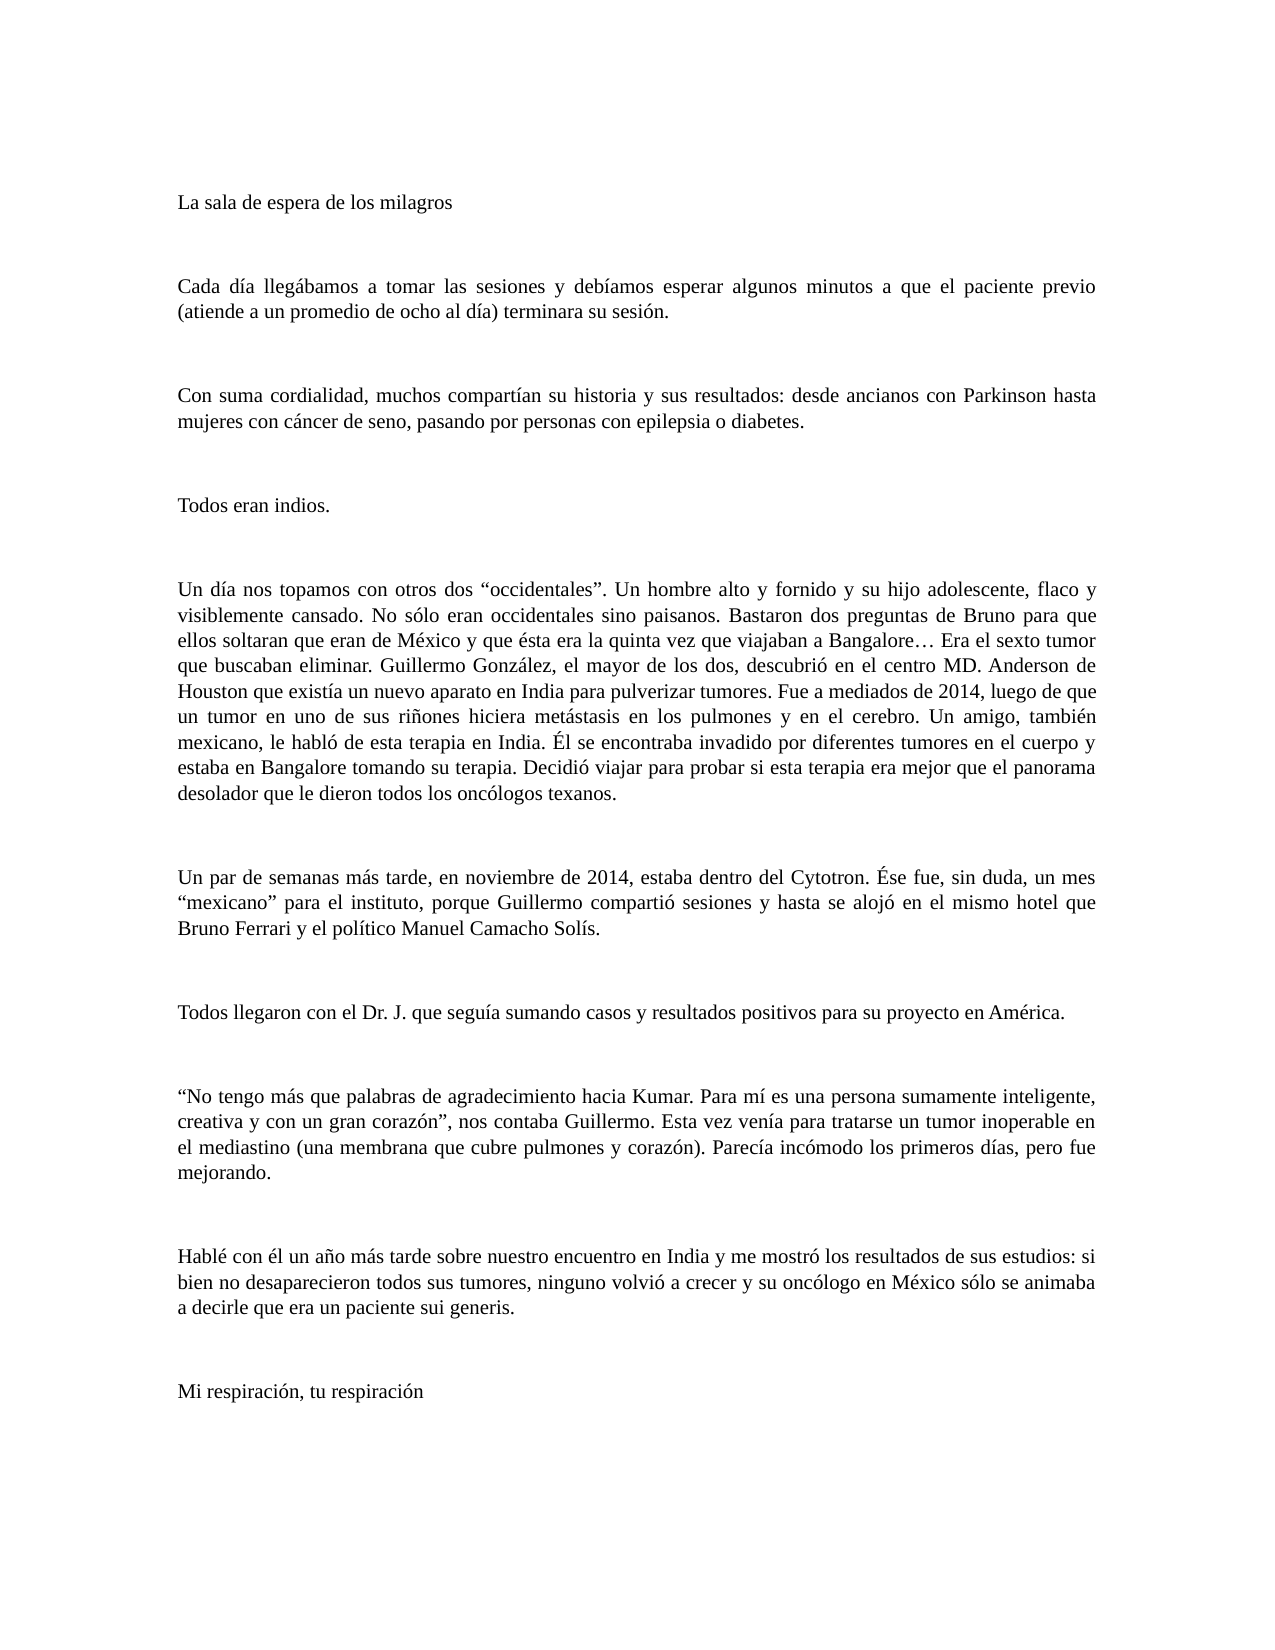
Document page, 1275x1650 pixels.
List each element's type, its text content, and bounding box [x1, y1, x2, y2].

text “No tengo más que palabras de agradecimiento hacia Kumar. Para mí es una persona sumamente inteligente, creativa y con un gran corazón”, nos contaba Guillermo. Esta vez venía para tratarse un tumor inoperable en el mediastino (una membrana que cubre pulmones y corazón). Parecía incómodo los primeros días, pero fue mejorando. [177, 1084, 1098, 1184]
text Con suma cordialidad, muchos compartían su historia y sus resultados: desde ancianos con Parkinson hasta mujeres con cáncer de seno, pasando por personas con epilepsia o diabetes. [177, 383, 1098, 433]
text Todos eran indios. [177, 493, 1098, 517]
text Hablé con él un año más tarde sobre nuestro encuentro en India y me mostró los resultados de sus estudios: si bien no desaparecieron todos sus tumores, ninguno volvió a crecer y su oncólogo en México sólo se animaba a decirle que era un paciente sui generis. [177, 1244, 1098, 1319]
text Cada día llegábamos a tomar las sesiones y debíamos esperar algunos minutos a que el paciente previo (atiende a un promedio de ocho al día) terminara su sesión. [177, 274, 1098, 323]
text Un par de semanas más tarde, en noviembre de 2014, estaba dentro del Cytotron. Ése fue, sin duda, un mes “mexicano” para el instituto, porque Guillermo compartió sesiones y hasta se alojó en el mismo hotel que Bruno Ferrari y el político Manuel Camacho Solís. [177, 865, 1098, 939]
text Todos llegaron con el Dr. J. que seguía sumando casos y resultados positivos para su proyecto en América. [177, 1000, 1098, 1024]
text Un día nos topamos con otros dos “occidentales”. Un hombre alto y fornido y su hijo adolescente, flaco y visiblemente cansado. No sólo eran occidentales sino paisanos. Bastaron dos preguntas de Bruno para que ellos soltaran que eran de México y que ésta era la quinta vez que viajaban a Bangalore… Era el sexto tumor que buscaban eliminar. Guillermo González, el mayor de los dos, descubrió en el centro MD. Anderson de Houston que existía un nuevo aparato en India para pulverizar tumores. Fue a mediados de 2014, luego de que un tumor en uno de sus riñones hiciera metástasis en los pulmones y en el cerebro. Un amigo, también mexicano, le habló de esta terapia en India. Él se encontraba invadido por diferentes tumores en el cuerpo y estaba en Bangalore tomando su terapia. Decidió viajar para probar si esta terapia era mejor que el panorama desolador que le dieron todos los oncólogos texanos. [177, 577, 1098, 804]
text Mi respiración, tu respiración [177, 1379, 1098, 1403]
text La sala de espera de los milagros [177, 190, 1098, 214]
